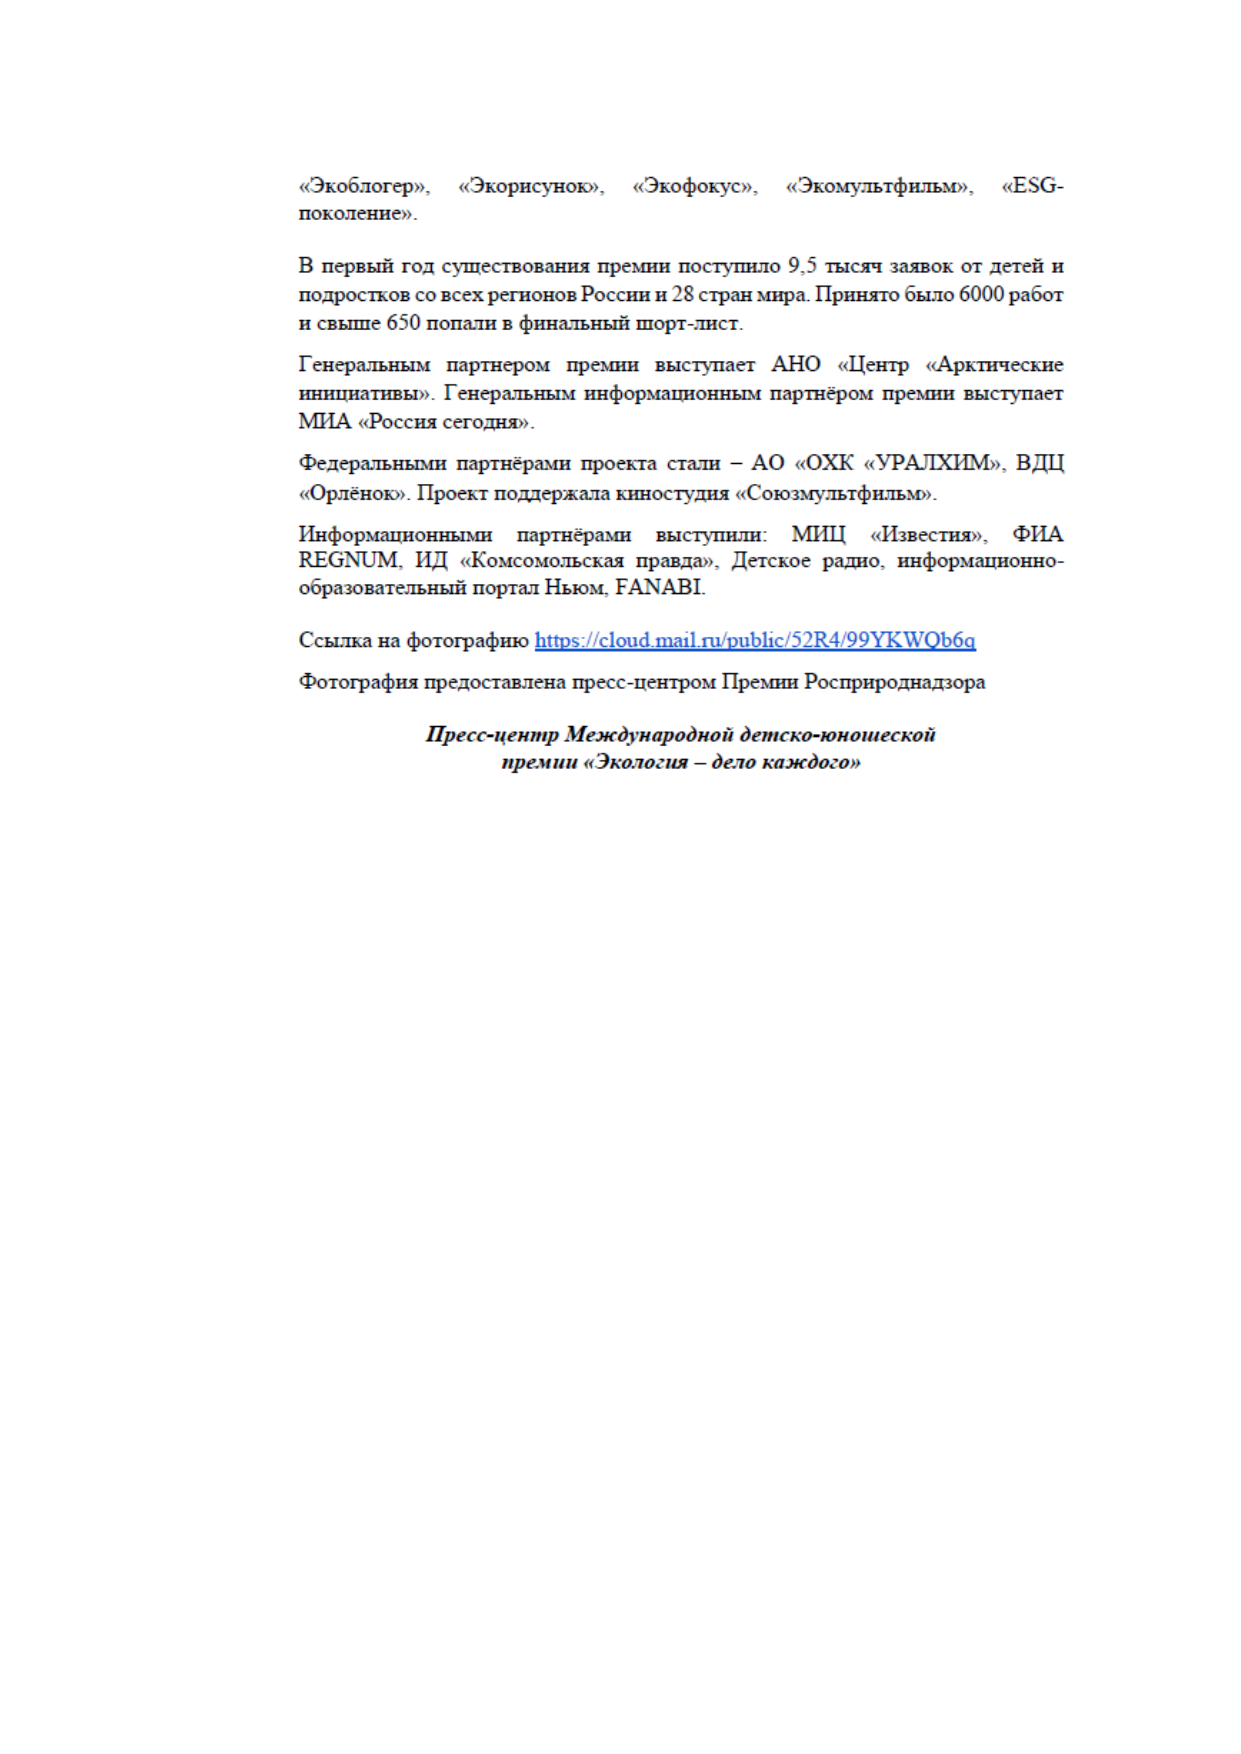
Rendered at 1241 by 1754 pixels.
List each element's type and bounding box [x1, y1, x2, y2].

picture [170, 118, 1129, 1254]
